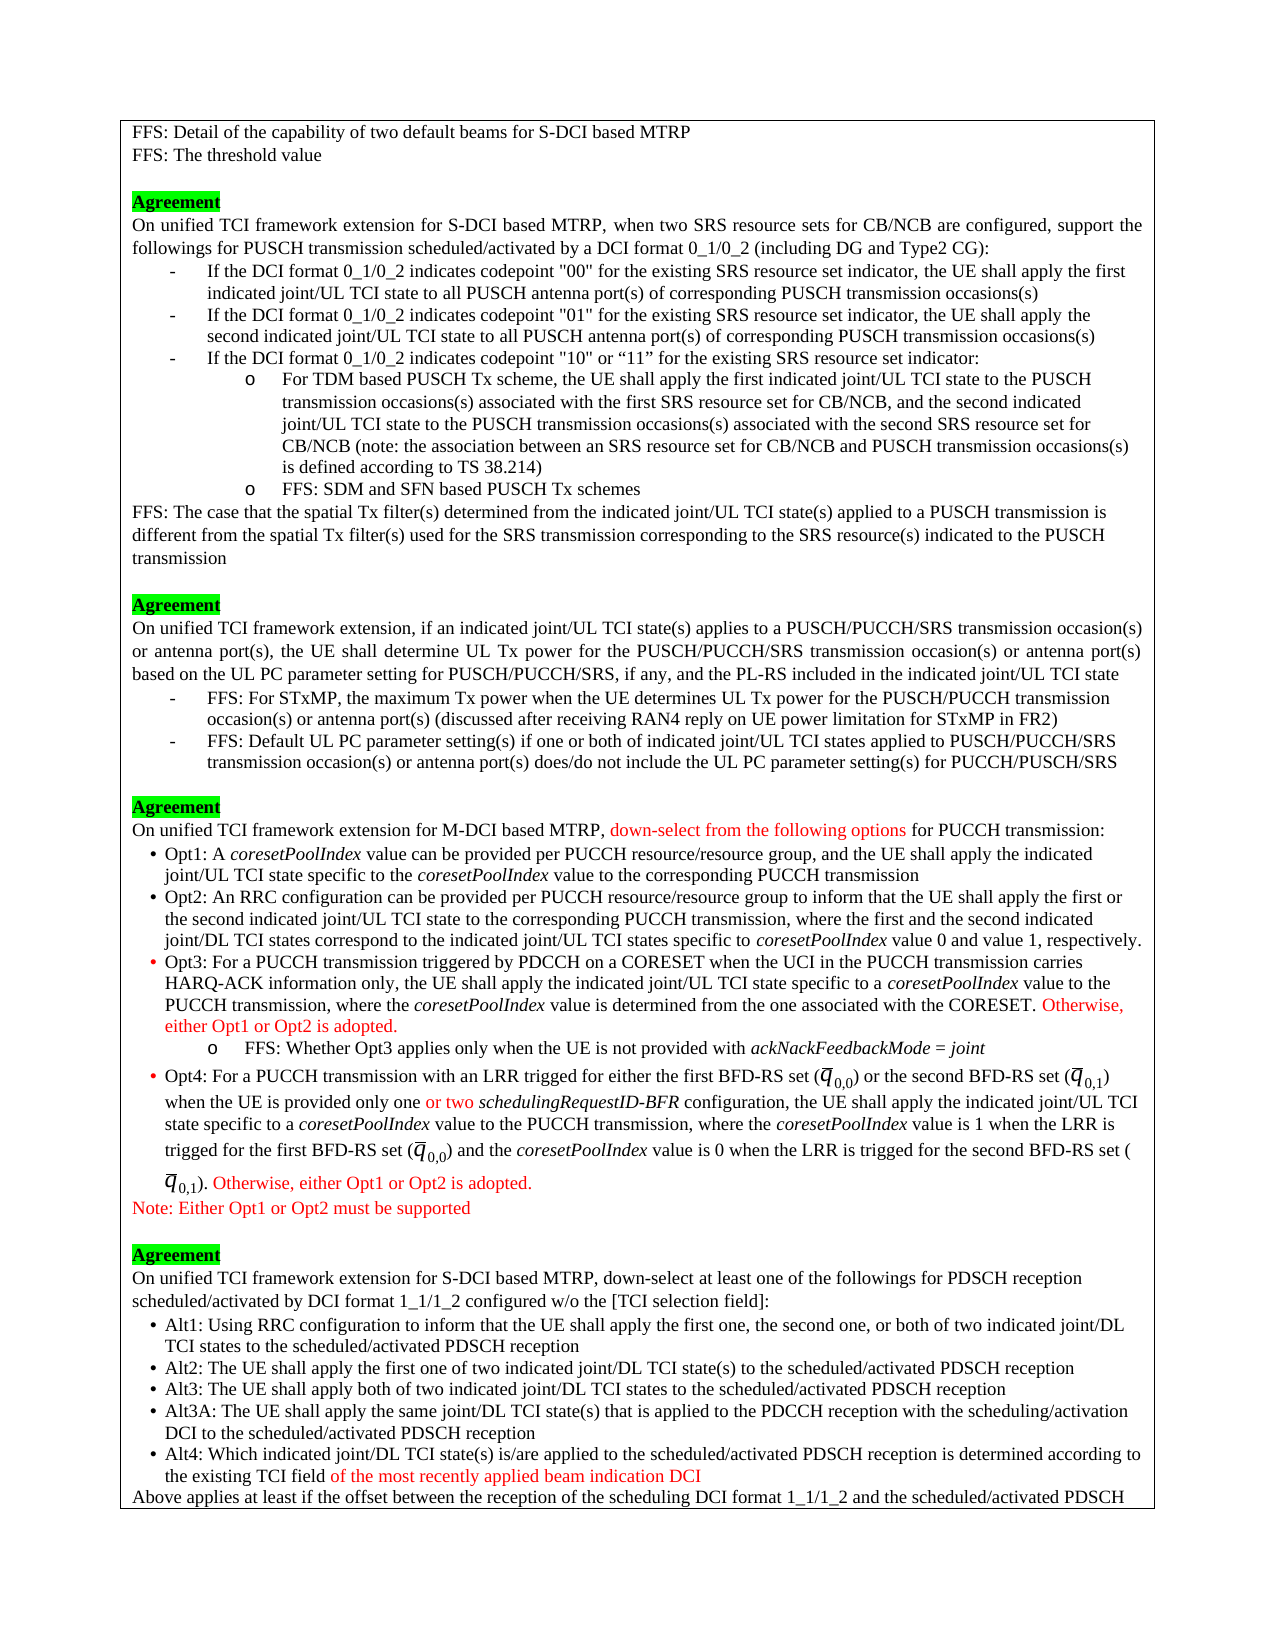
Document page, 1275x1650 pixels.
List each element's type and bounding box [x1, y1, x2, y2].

table_cell [121, 121, 1154, 1508]
